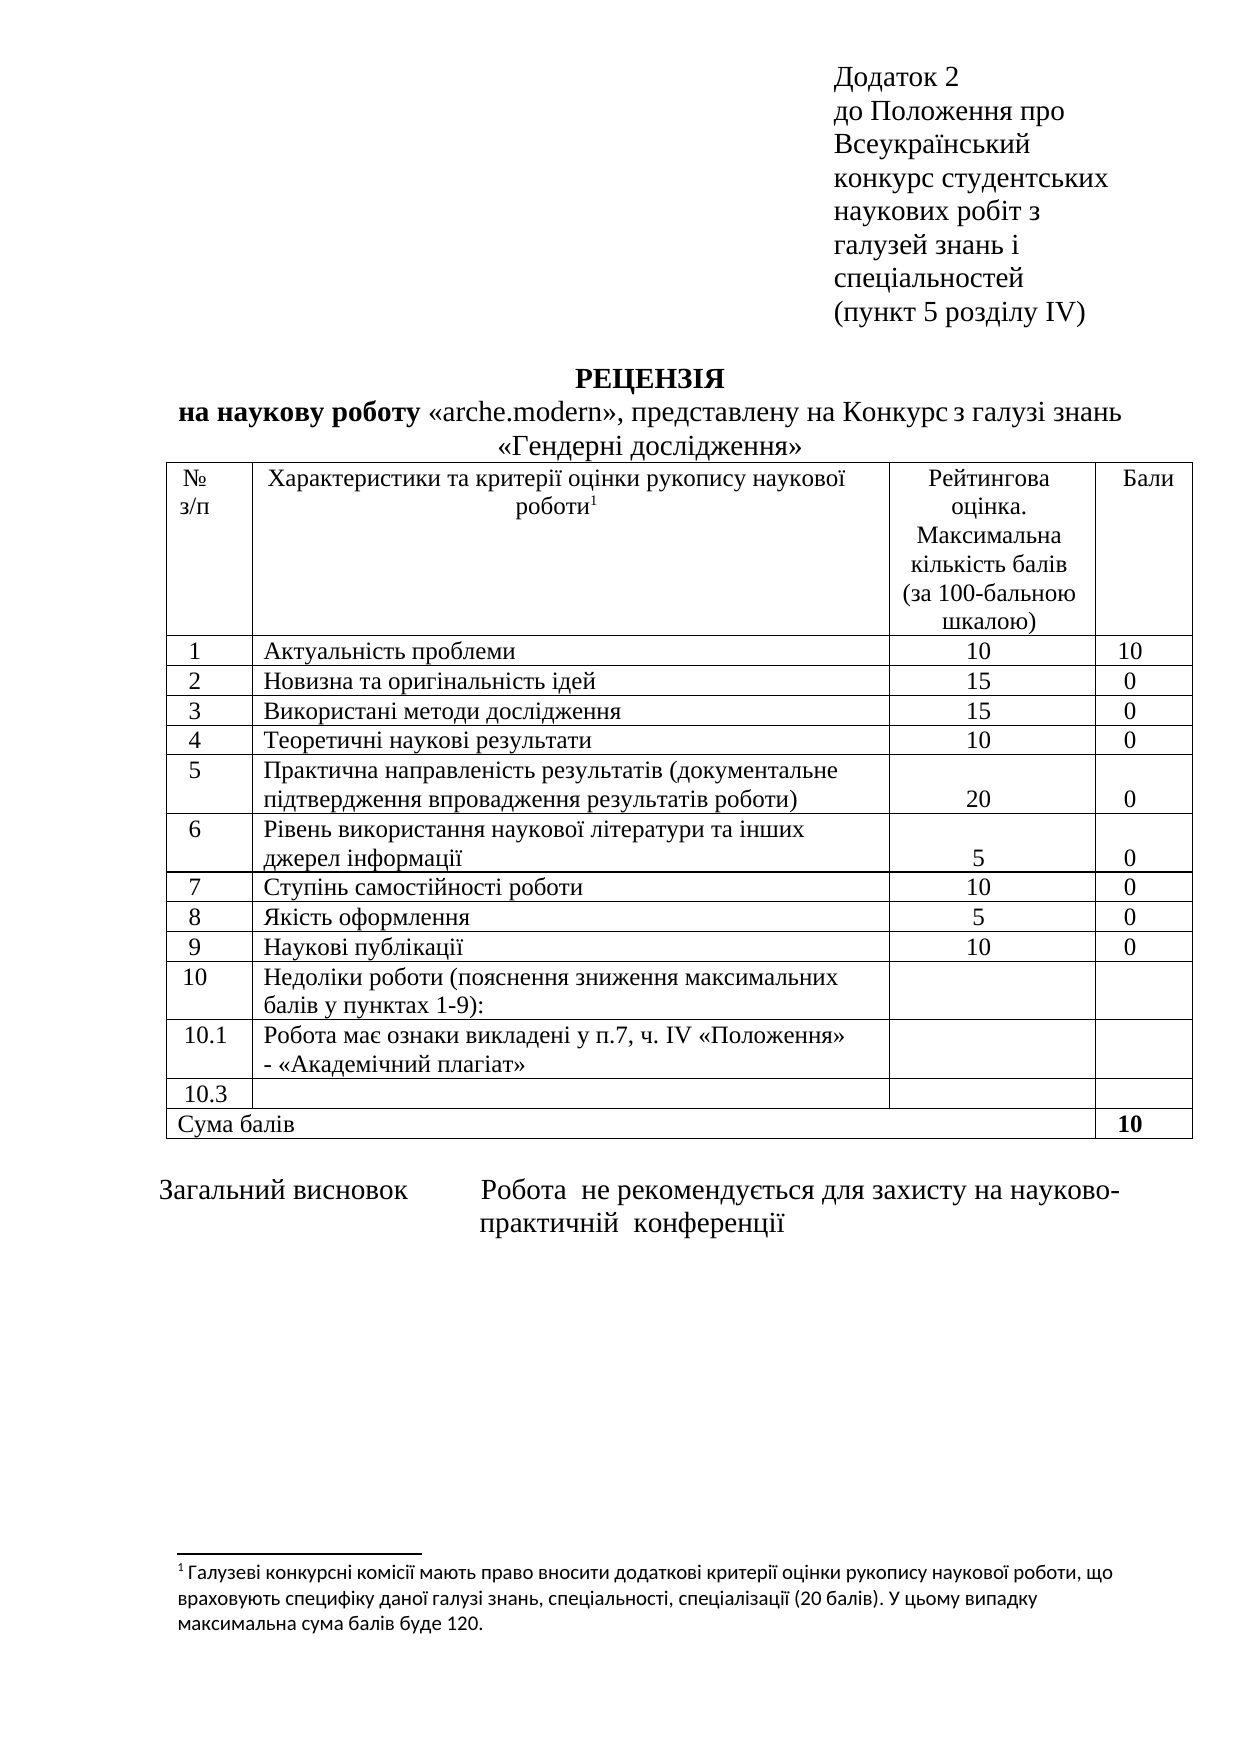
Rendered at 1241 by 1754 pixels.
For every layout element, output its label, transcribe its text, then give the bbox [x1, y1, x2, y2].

table_cell 20 [890, 755, 1095, 813]
text до Положення про Всеукраїнський конкурс студентських наукових робіт з галузей знань і спеціальностей [833, 93, 1123, 294]
table_cell 0 [1096, 814, 1192, 871]
table_cell 10 [890, 873, 1095, 901]
table_header Характеристики та критерії оцінки рукопису наукової роботи [253, 463, 889, 635]
table_cell 9 [167, 932, 252, 961]
text РЕЦЕНЗІЯ [177, 361, 1123, 394]
table_cell 10 [890, 636, 1095, 665]
table_cell 0 [1096, 932, 1192, 961]
text Загальний висновок Робота не рекомендується для захисту на науково- [158, 1172, 1152, 1206]
table_cell Актуальність проблеми [253, 636, 889, 665]
table_cell [1096, 1079, 1192, 1108]
table_cell 15 [890, 696, 1095, 724]
table_cell 10 [890, 726, 1095, 754]
table_cell 15 [890, 666, 1095, 695]
table_cell 8 [167, 902, 252, 931]
text на наукову роботу «arche.modern», представлену на Конкурс з галузі знань «Гендерні дослідження» [177, 394, 1123, 462]
table_cell 0 [1096, 873, 1192, 901]
table_cell [1096, 962, 1192, 1019]
table_cell Сума балів [167, 1109, 1095, 1137]
table_cell 7 [167, 873, 252, 901]
table_cell 1 [167, 636, 252, 665]
table_cell 10 [890, 932, 1095, 961]
table_cell 5 [167, 755, 252, 813]
table_cell 2 [167, 666, 252, 695]
table_cell Недоліки роботи (пояснення зниження максимальних балів у пунктах 1-9): [253, 962, 889, 1019]
table_cell 5 [890, 902, 1095, 931]
table_cell [890, 1079, 1095, 1108]
table_cell 0 [1096, 696, 1192, 724]
table_cell 5 [890, 814, 1095, 871]
table_cell Рівень використання наукової літератури та інших джерел інформації [253, 814, 889, 871]
table_cell [1096, 1020, 1192, 1078]
table_cell 0 [1096, 666, 1192, 695]
table_header № з/п [167, 463, 252, 635]
table_cell 0 [1096, 755, 1192, 813]
text практичній конференції [158, 1206, 1152, 1239]
table_cell Теоретичні наукові результати [253, 726, 889, 754]
table_cell Наукові публікації [253, 932, 889, 961]
table_cell 10.1 [167, 1020, 252, 1078]
table_cell [890, 1020, 1095, 1078]
table_cell 3 [167, 696, 252, 724]
table_cell 6 [167, 814, 252, 871]
table_cell 10 [1096, 1109, 1192, 1137]
table_cell [890, 962, 1095, 1019]
table_cell Робота має ознаки викладені у п.7, ч. IV «Положення» - «Академічний плагіат» [253, 1020, 889, 1078]
table_cell 4 [167, 726, 252, 754]
table_cell Практична направленість результатів (документальне підтвердження впровадження результатів роботи) [253, 755, 889, 813]
table_cell 0 [1096, 902, 1192, 931]
table_header Рейтингова оцінка. Максимальна кількість балів (за 100-бальною шкалою) [890, 463, 1095, 635]
table_cell [253, 1079, 889, 1108]
table_cell 10.3 [167, 1079, 252, 1108]
table_cell Використані методи дослідження [253, 696, 889, 724]
table_cell 10 [167, 962, 252, 1019]
table_header Бали [1096, 463, 1192, 635]
table_cell Ступінь самостійності роботи [253, 873, 889, 901]
table_cell Якість оформлення [253, 902, 889, 931]
table_cell Новизна та оригінальність ідей [253, 666, 889, 695]
text Додаток 2 [833, 59, 1123, 93]
text (пункт 5 розділу ІV) [833, 294, 1123, 327]
table_cell 10 [1096, 636, 1192, 665]
table_cell 0 [1096, 726, 1192, 754]
